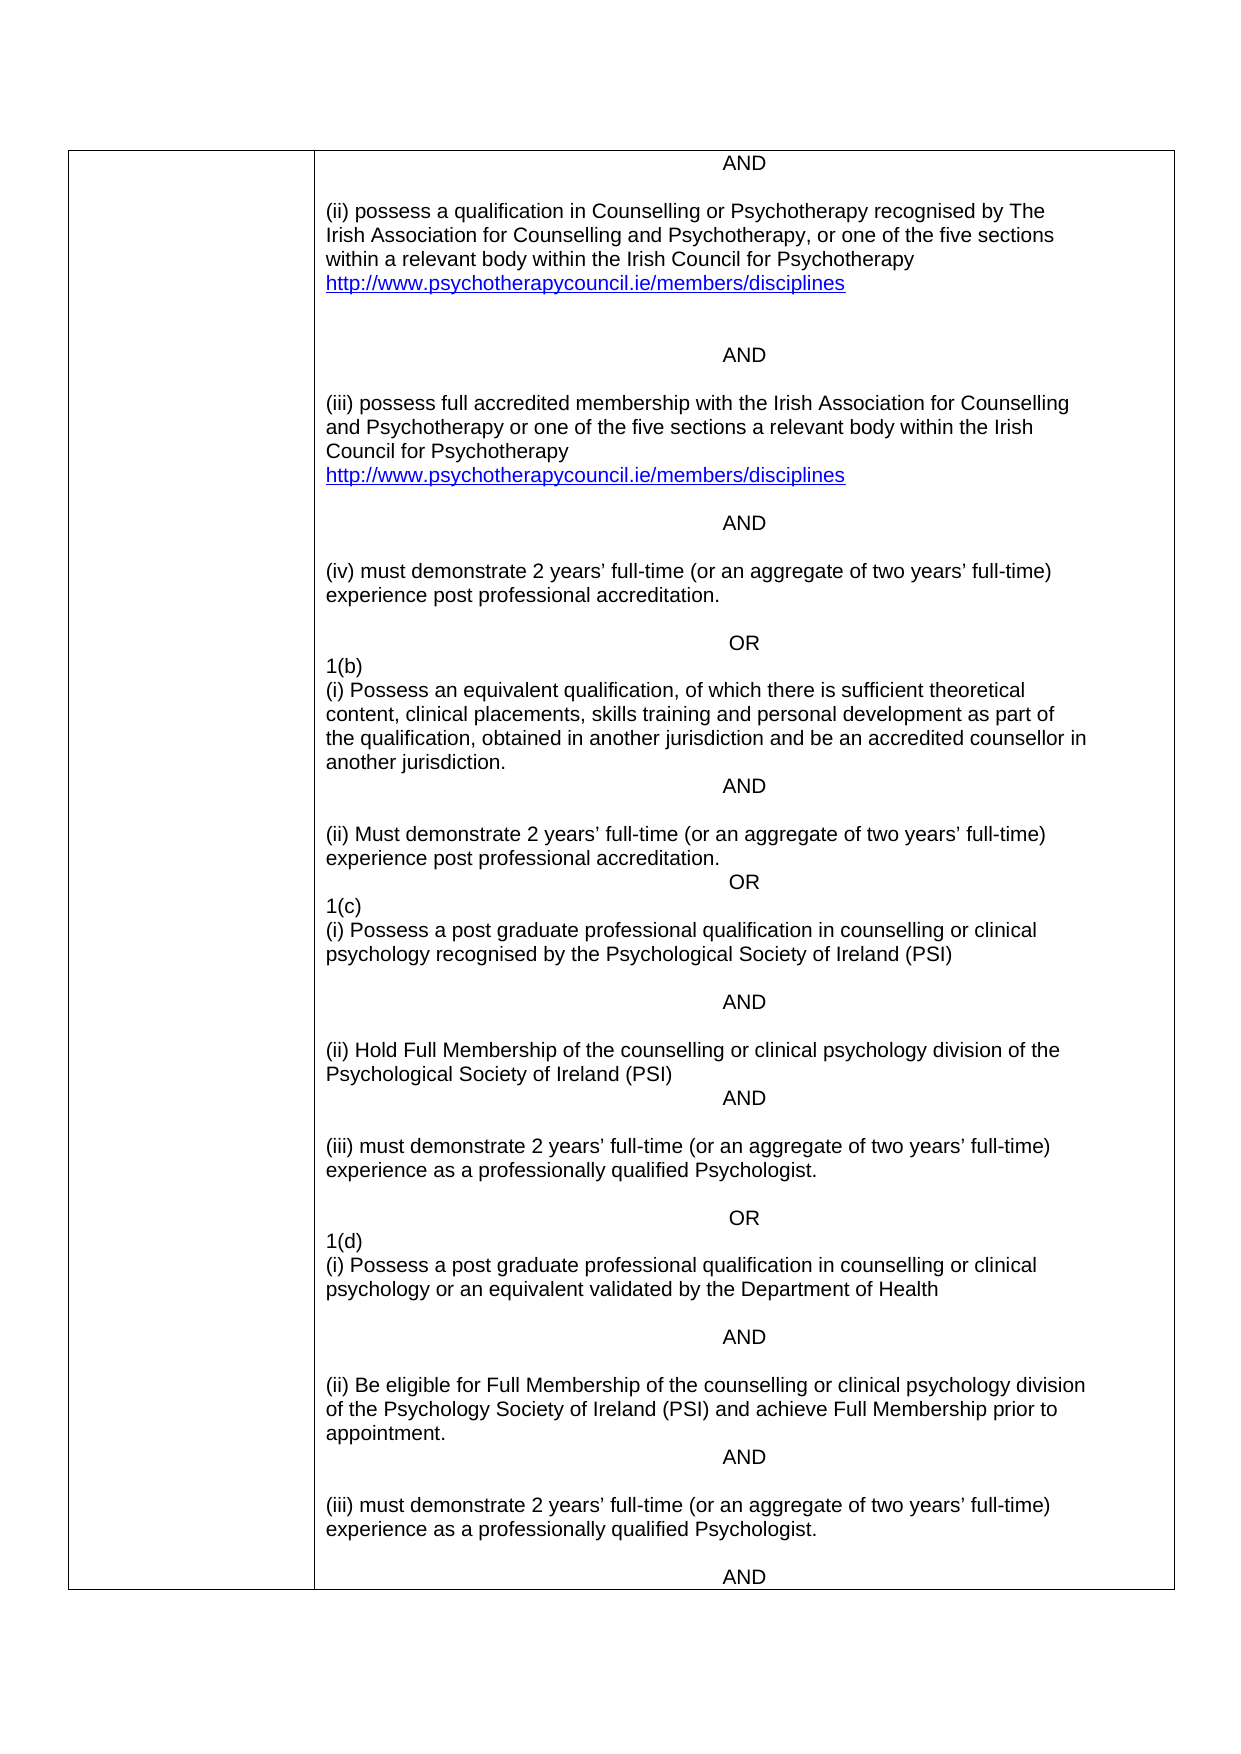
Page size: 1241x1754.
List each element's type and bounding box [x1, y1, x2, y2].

table_cell [69, 151, 314, 1589]
table_cell [315, 151, 1174, 1589]
